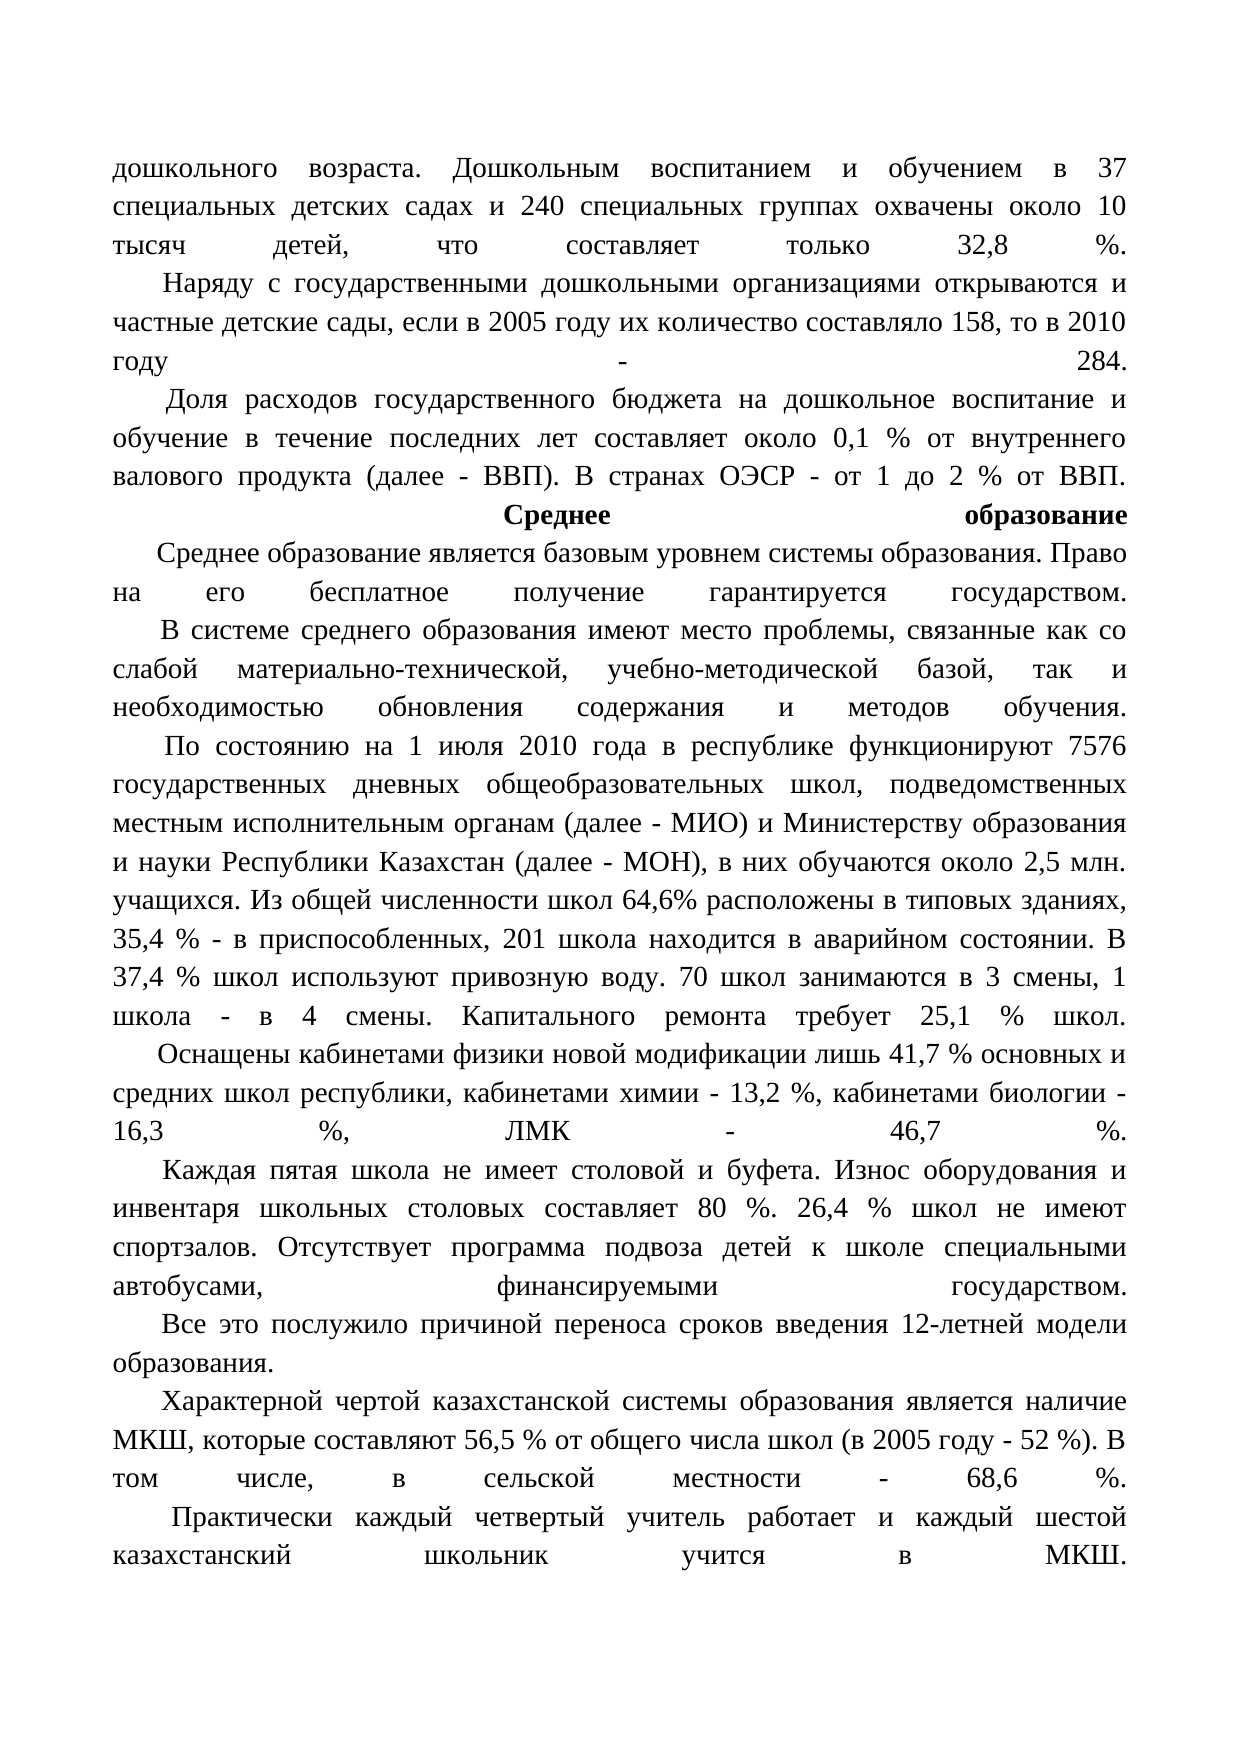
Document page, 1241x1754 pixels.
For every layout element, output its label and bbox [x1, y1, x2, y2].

text [112, 150, 1128, 1571]
